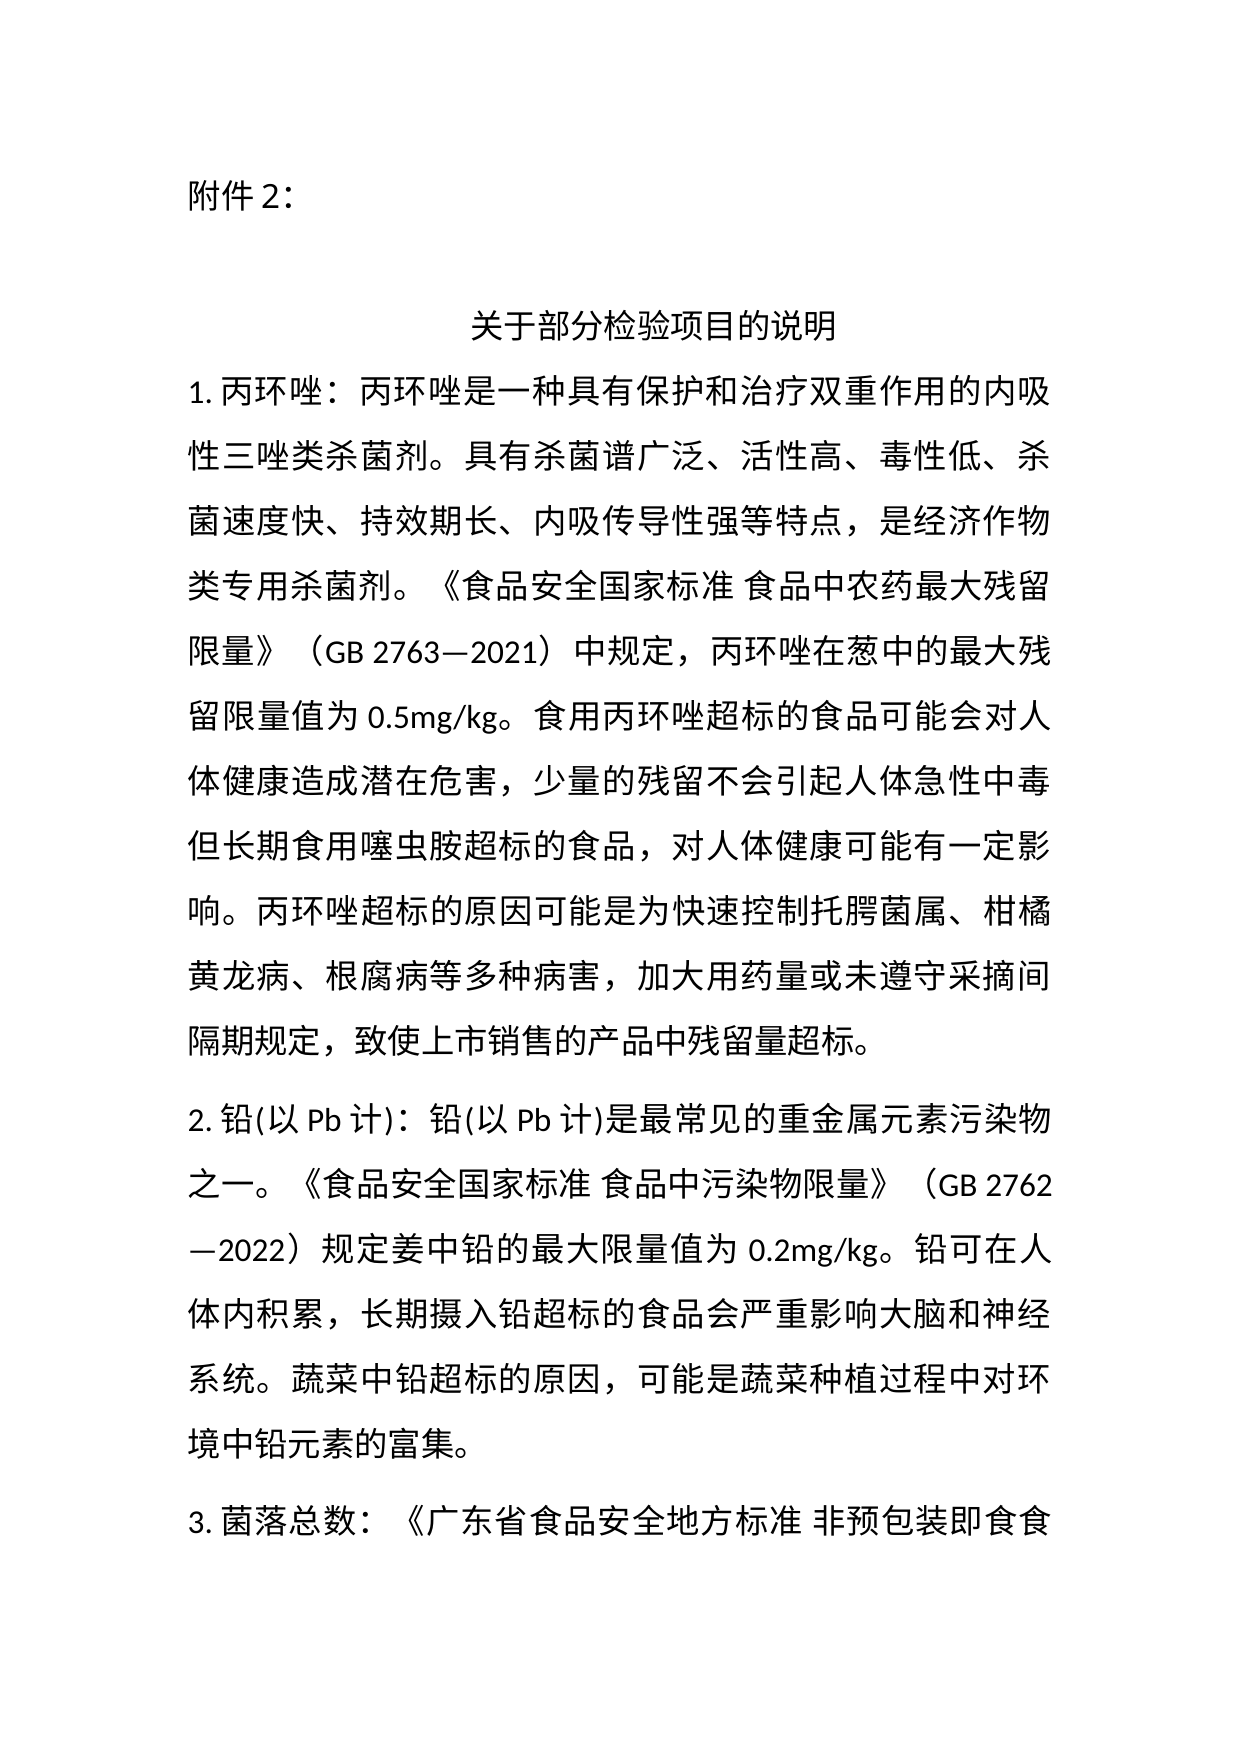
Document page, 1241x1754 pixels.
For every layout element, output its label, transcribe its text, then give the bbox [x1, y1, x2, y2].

text 附件2： [187, 162, 1053, 227]
list 铅(以Pb计)：铅(以Pb计)是最常见的重金属元素污染物之一。《食品安全国家标准 食品中污染物限量》（GB 2762—2022）规定姜中铅的最大限量值为0.2mg/kg。铅可在人体内积累，长期摄入铅超标的食品会严重影响大脑和神经系统。蔬菜中铅超标的原因，可能是蔬菜种植过程中对环境中铅元素的富集。 [187, 1084, 1053, 1474]
list 丙环唑：丙环唑是一种具有保护和治疗双重作用的内吸性三唑类杀菌剂。具有杀菌谱广泛、活性高、毒性低、杀菌速度快、持效期长、内吸传导性强等特点，是经济作物类专用杀菌剂。《食品安全国家标准 食品中农药最大残留限量》（GB 2763—2021）中规定，丙环唑在葱中的最大残留限量值为0.5mg/kg。食用丙环唑超标的食品可能会对人体健康造成潜在危害，少量的残留不会引起人体急性中毒，但长期食用噻虫胺超标的食品，对人体健康可能有一定影响。丙环唑超标的原因可能是为快速控制托腭菌属、柑橘黄龙病、根腐病等多种病害，加大用药量或未遵守采摘间隔期规定，致使上市销售的产品中残留量超标。 [187, 357, 1053, 1072]
text 关于部分检验项目的说明 [187, 292, 1053, 357]
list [187, 1487, 1053, 1552]
